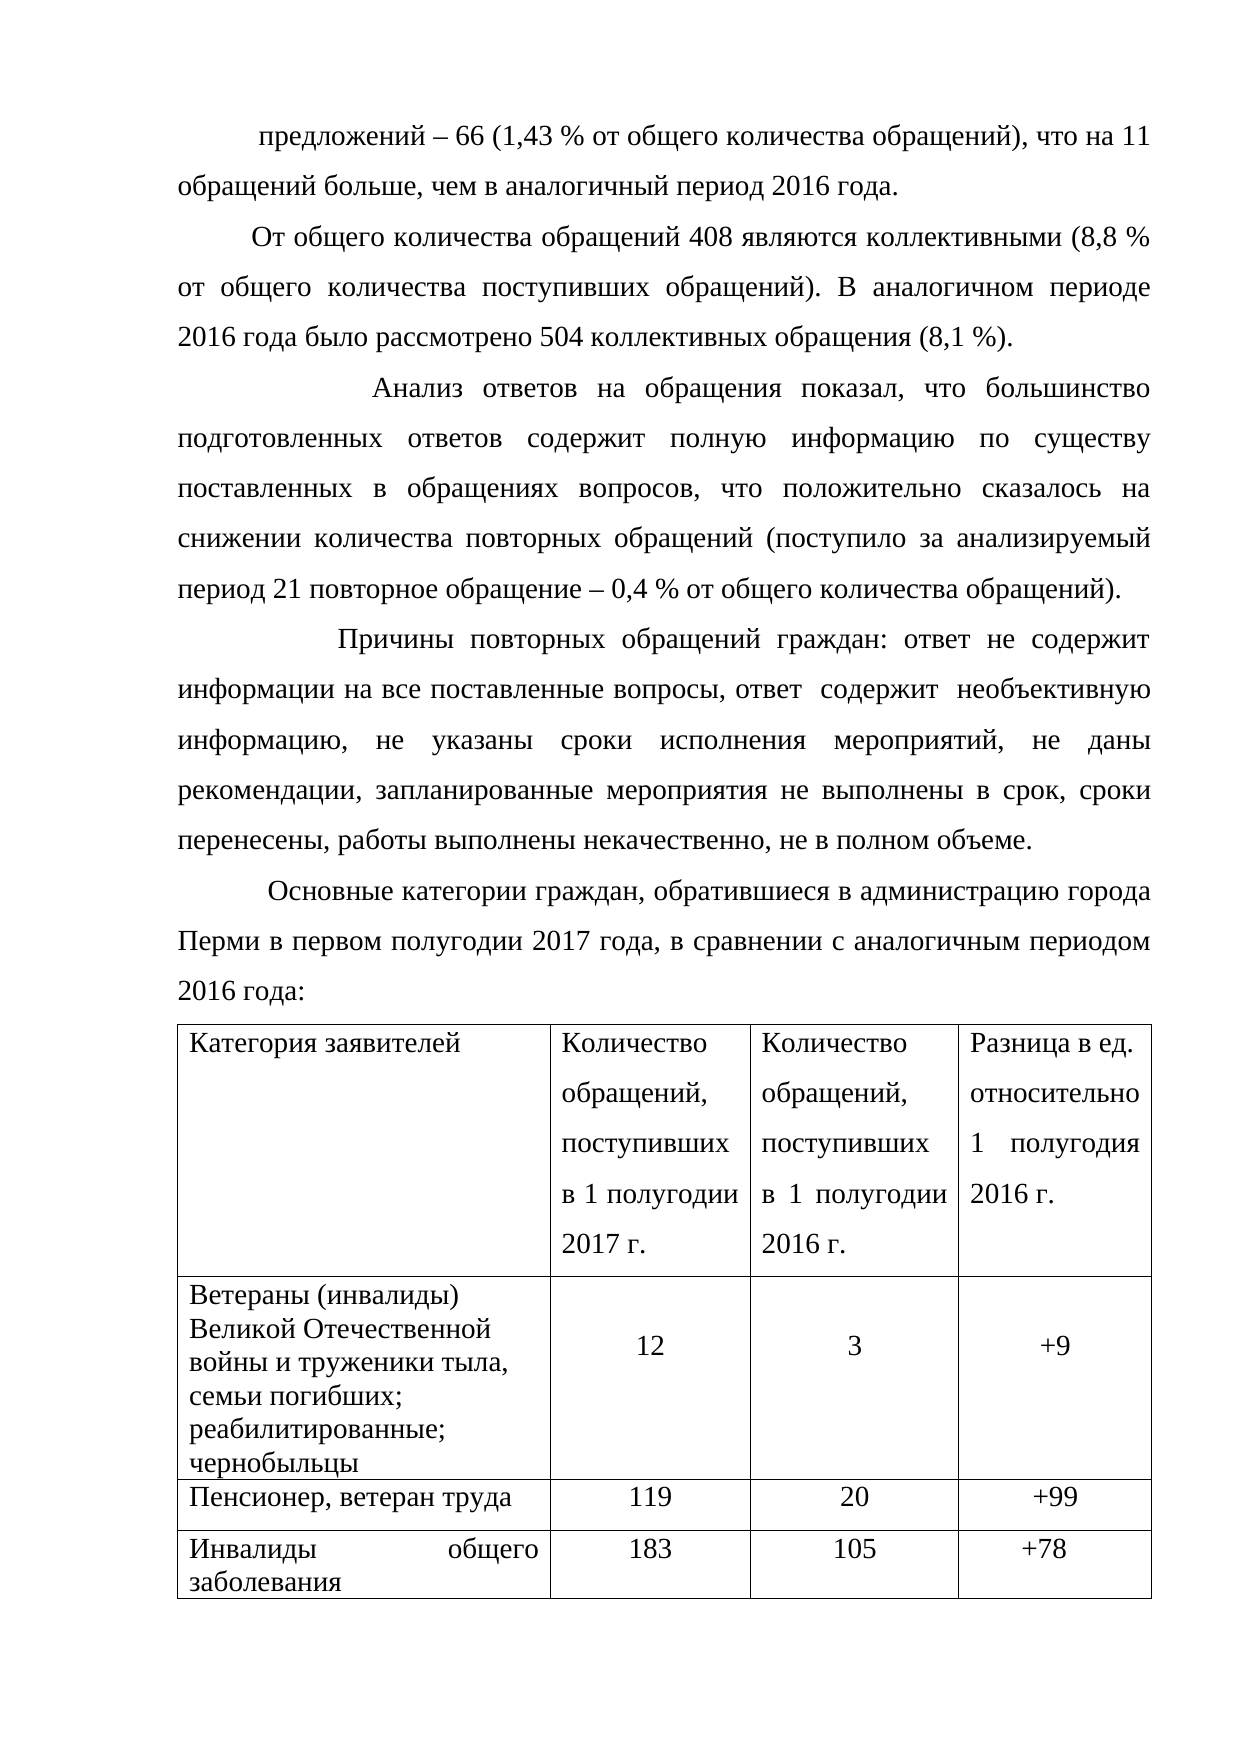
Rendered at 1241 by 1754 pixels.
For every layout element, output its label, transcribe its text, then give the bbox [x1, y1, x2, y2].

table_cell 183 [551, 1531, 750, 1598]
table_cell Пенсионер, ветеран труда [178, 1480, 550, 1530]
table_cell Инвалиды общего заболевания [178, 1531, 550, 1598]
text Анализ ответов на обращения показал, что большинство подготовленных ответов содержит полную информацию по существу поставленных в обращениях вопросов, что положительно сказалось на снижении количества повторных обращений (поступило за анализируемый период 21 повторное обращение – 0,4 % от общего количества обращений). [177, 370, 1152, 604]
table_cell 12 [551, 1277, 750, 1478]
text Причины повторных обращений граждан: ответ не содержит информации на все поставленные вопросы, ответ содержит необъективную информацию, не указаны сроки исполнения мероприятий, не даны рекомендации, запланированные мероприятия не выполнены в срок, сроки перенесены, работы выполнены некачественно, не в полном объеме. [177, 621, 1152, 856]
table_cell +78 [959, 1531, 1151, 1598]
table_cell 119 [551, 1480, 750, 1530]
table_cell +9 [959, 1277, 1151, 1478]
table_cell +99 [959, 1480, 1151, 1530]
table_header Количество обращений, поступивших в 1 полугодии 2016 г. [751, 1025, 958, 1276]
text От общего количества обращений 408 являются коллективными (8,8 % от общего количества поступивших обращений). В аналогичном периоде 2016 года было рассмотрено 504 коллективных обращения (8,1 %). [177, 219, 1152, 353]
table_cell 3 [751, 1277, 958, 1478]
table_cell Ветераны (инвалиды) Великой Отечественной войны и труженики тыла, семьи погибших; реабилитированные; чернобыльцы [178, 1277, 550, 1478]
table_header Количество обращений, поступивших в 1 полугодии 2017 г. [551, 1025, 750, 1276]
text предложений – 66 (1,43 % от общего количества обращений), что на 11 обращений больше, чем в аналогичный период 2016 года. [177, 118, 1152, 202]
table_header Категория заявителей [178, 1025, 550, 1276]
table_header Разница в ед. относительно 1 полугодия 2016 г. [959, 1025, 1151, 1276]
table_cell 105 [751, 1531, 958, 1598]
text Основные категории граждан, обратившиеся в администрацию города Перми в первом полугодии 2017 года, в сравнении с аналогичным периодом 2016 года: [177, 873, 1152, 1007]
table_cell 20 [751, 1480, 958, 1530]
